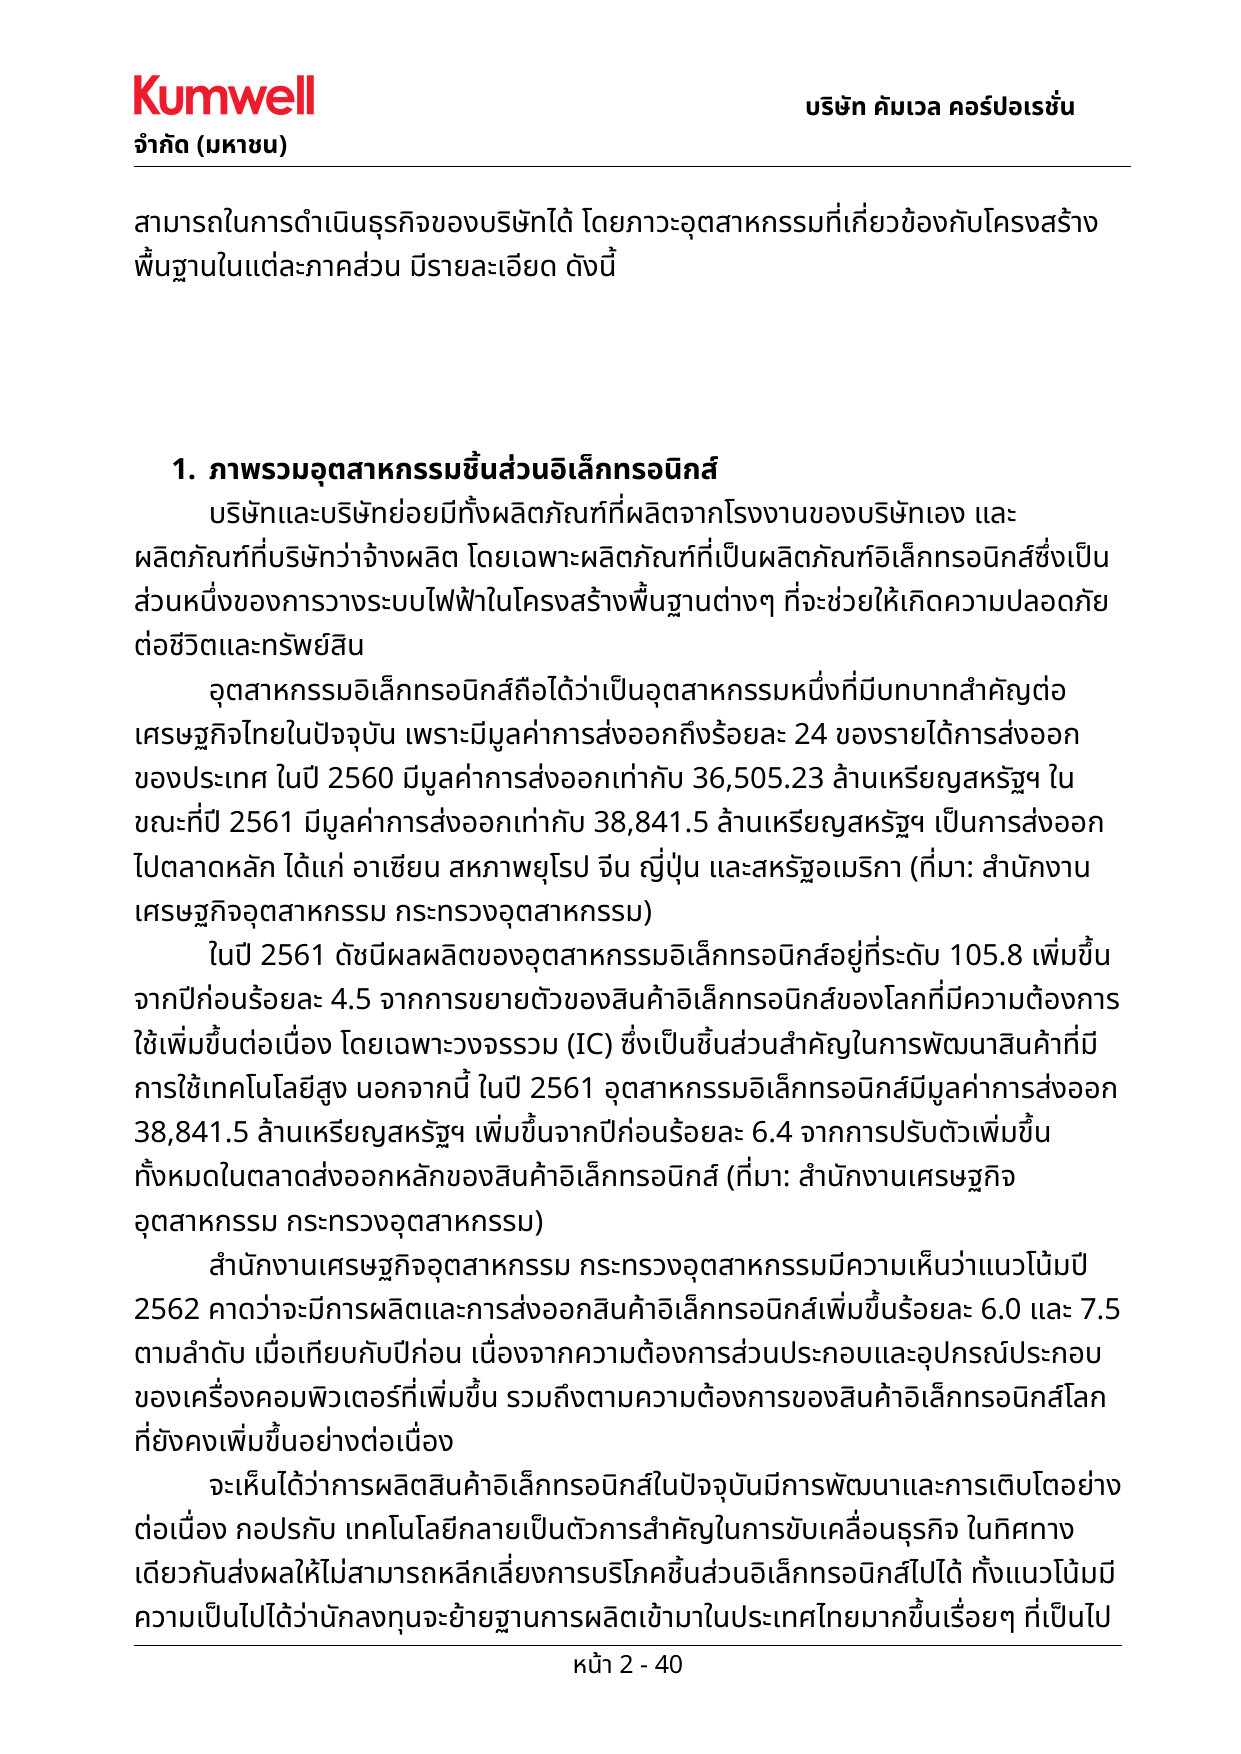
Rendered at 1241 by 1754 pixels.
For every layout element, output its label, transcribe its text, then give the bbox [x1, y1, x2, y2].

text บริษัทและบริษัทย่อยมีทั้งผลิตภัณฑ์ที่ผลิตจากโรงงานของบริษัทเอง และผลิตภัณฑ์ที่บริษัทว่าจ้างผลิต โดยเฉพาะผลิตภัณฑ์ที่เป็นผลิตภัณฑ์อิเล็กทรอนิกส์ซึ่งเป็นส่วนหนึ่งของการวางระบบไฟฟ้าในโครงสร้างพื้นฐานต่างๆ ที่จะช่วยให้เกิดความปลอดภัยต่อชีวิตและทรัพย์สิน [133, 493, 1122, 669]
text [133, 1465, 1122, 1641]
list ภาพรวมอุตสาหกรรมชิ้นส่วนอิเล็กทรอนิกส์ [171, 448, 1122, 493]
picture [133, 75, 315, 116]
text ในปี 2561 ดัชนีผลผลิตของอุตสาหกรรมอิเล็กทรอนิกส์อยู่ที่ระดับ 105.8 เพิ่มขึ้นจากปีก่อนร้อยละ 4.5 จากการขยายตัวของสินค้าอิเล็กทรอนิกส์ของโลกที่มีความต้องการใช้เพิ่มขึ้นต่อเนื่อง โดยเฉพาะวงจรรวม (IC) ซึ่งเป็นชิ้นส่วนสําคัญในการพัฒนาสินค้าที่มีการใช้เทคโนโลยีสูง นอกจากนี้ ในปี 2561 อุตสาหกรรมอิเล็กทรอนิกส์มีมูลค่าการส่งออก 38,841.5 ล้านเหรียญสหรัฐฯ เพิ่มขึ้นจากปีก่อนร้อยละ 6.4 จากการปรับตัวเพิ่มขึ้นทั้งหมดในตลาดส่งออกหลักของสินค้าอิเล็กทรอนิกส์ (ที่มา: สำนักงานเศรษฐกิจอุตสาหกรรม กระทรวงอุตสาหกรรม) [133, 934, 1122, 1244]
text อุตสาหกรรมอิเล็กทรอนิกส์ถือได้ว่าเป็นอุตสาหกรรมหนึ่งที่มีบทบาทสำคัญต่อเศรษฐกิจไทยในปัจจุบัน เพราะมีมูลค่าการส่งออกถึงร้อยละ 24 ของรายได้การส่งออกของประเทศ ในปี 2560 มีมูลค่าการส่งออกเท่ากับ 36,505.23 ล้านเหรียญสหรัฐฯ ในขณะที่ปี 2561 มีมูลค่าการส่งออกเท่ากับ 38,841.5 ล้านเหรียญสหรัฐฯ เป็นการส่งออกไปตลาดหลัก ได้แก่ อาเซียน สหภาพยุโรป จีน ญี่ปุ่น และสหรัฐอเมริกา (ที่มา: สำนักงานเศรษฐกิจอุตสาหกรรม กระทรวงอุตสาหกรรม) [133, 669, 1122, 934]
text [133, 202, 1122, 290]
text สำนักงานเศรษฐกิจอุตสาหกรรม กระทรวงอุตสาหกรรมมีความเห็นว่าแนวโน้มปี 2562 คาดว่าจะมีการผลิตและการส่งออกสินค้าอิเล็กทรอนิกส์เพิ่มขึ้นร้อยละ 6.0 และ 7.5 ตามลําดับ เมื่อเทียบกับปีก่อน เนื่องจากความต้องการส่วนประกอบและอุปกรณ์ประกอบของเครื่องคอมพิวเตอร์ที่เพิ่มขึ้น รวมถึงตามความต้องการของสินค้าอิเล็กทรอนิกส์โลกที่ยังคงเพิ่มขึ้นอย่างต่อเนื่อง [133, 1244, 1122, 1465]
